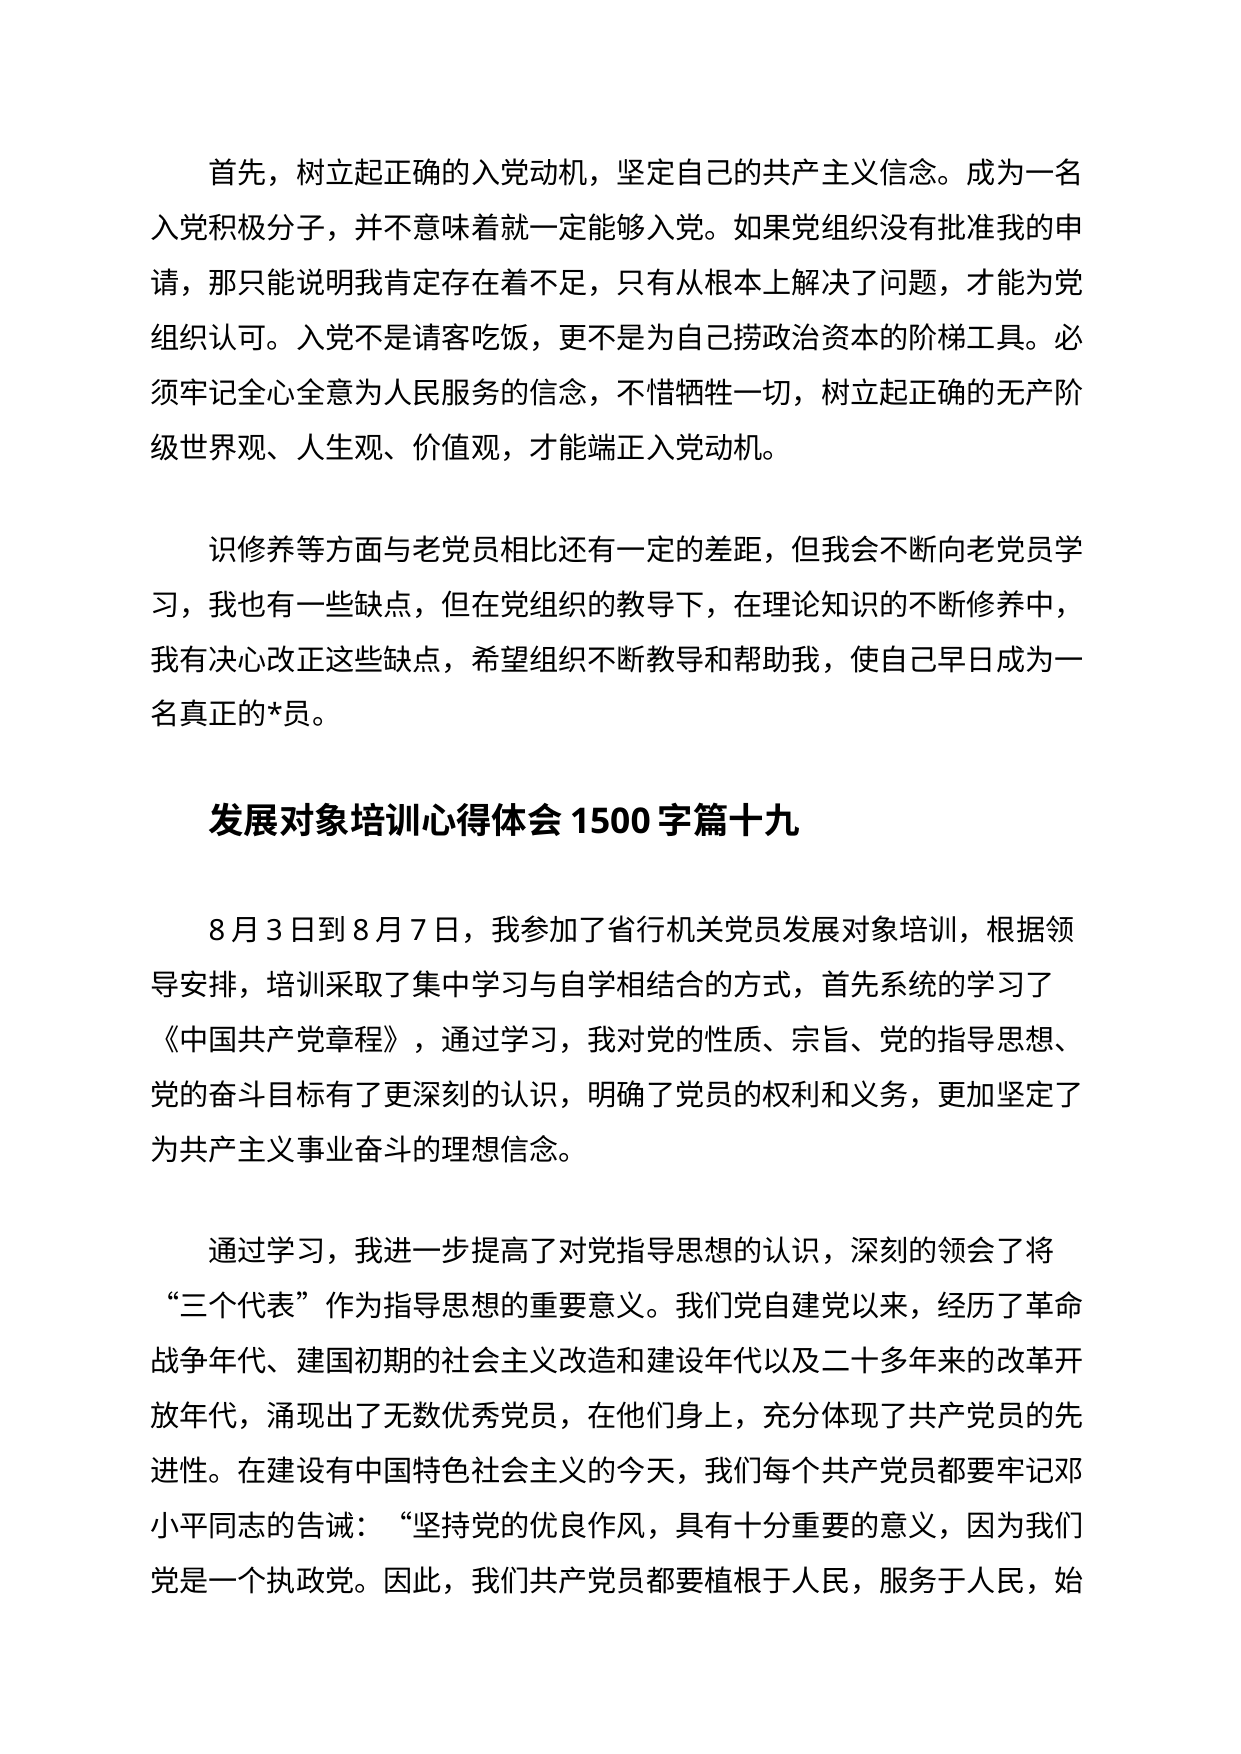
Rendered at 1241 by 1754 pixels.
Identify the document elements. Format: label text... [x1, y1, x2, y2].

text 发展对象培训心得体会1500字篇十九 [150, 793, 1090, 844]
text 首先，树立起正确的入党动机，坚定自己的共产主义信念。成为一名入党积极分子，并不意味着就一定能够入党。如果党组织没有批准我的申请，那只能说明我肯定存在着不足，只有从根本上解决了问题，才能为党组织认可。入党不是请客吃饭，更不是为自己捞政治资本的阶梯工具。必须牢记全心全意为人民服务的信念，不惜牺牲一切，树立起正确的无产阶级世界观、人生观、价值观，才能端正入党动机。 [150, 150, 1090, 467]
text 8月3日到8月7日，我参加了省行机关党员发展对象培训，根据领导安排，培训采取了集中学习与自学相结合的方式，首先系统的学习了《中国共产党章程》，通过学习，我对党的性质、宗旨、党的指导思想、党的奋斗目标有了更深刻的认识，明确了党员的权利和义务，更加坚定了为共产主义事业奋斗的理想信念。 [150, 906, 1090, 1168]
text 识修养等方面与老党员相比还有一定的差距，但我会不断向老党员学习，我也有一些缺点，但在党组织的教导下，在理论知识的不断修养中，我有决心改正这些缺点，希望组织不断教导和帮助我，使自己早日成为一名真正的*员。 [150, 526, 1090, 733]
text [150, 1228, 1090, 1599]
